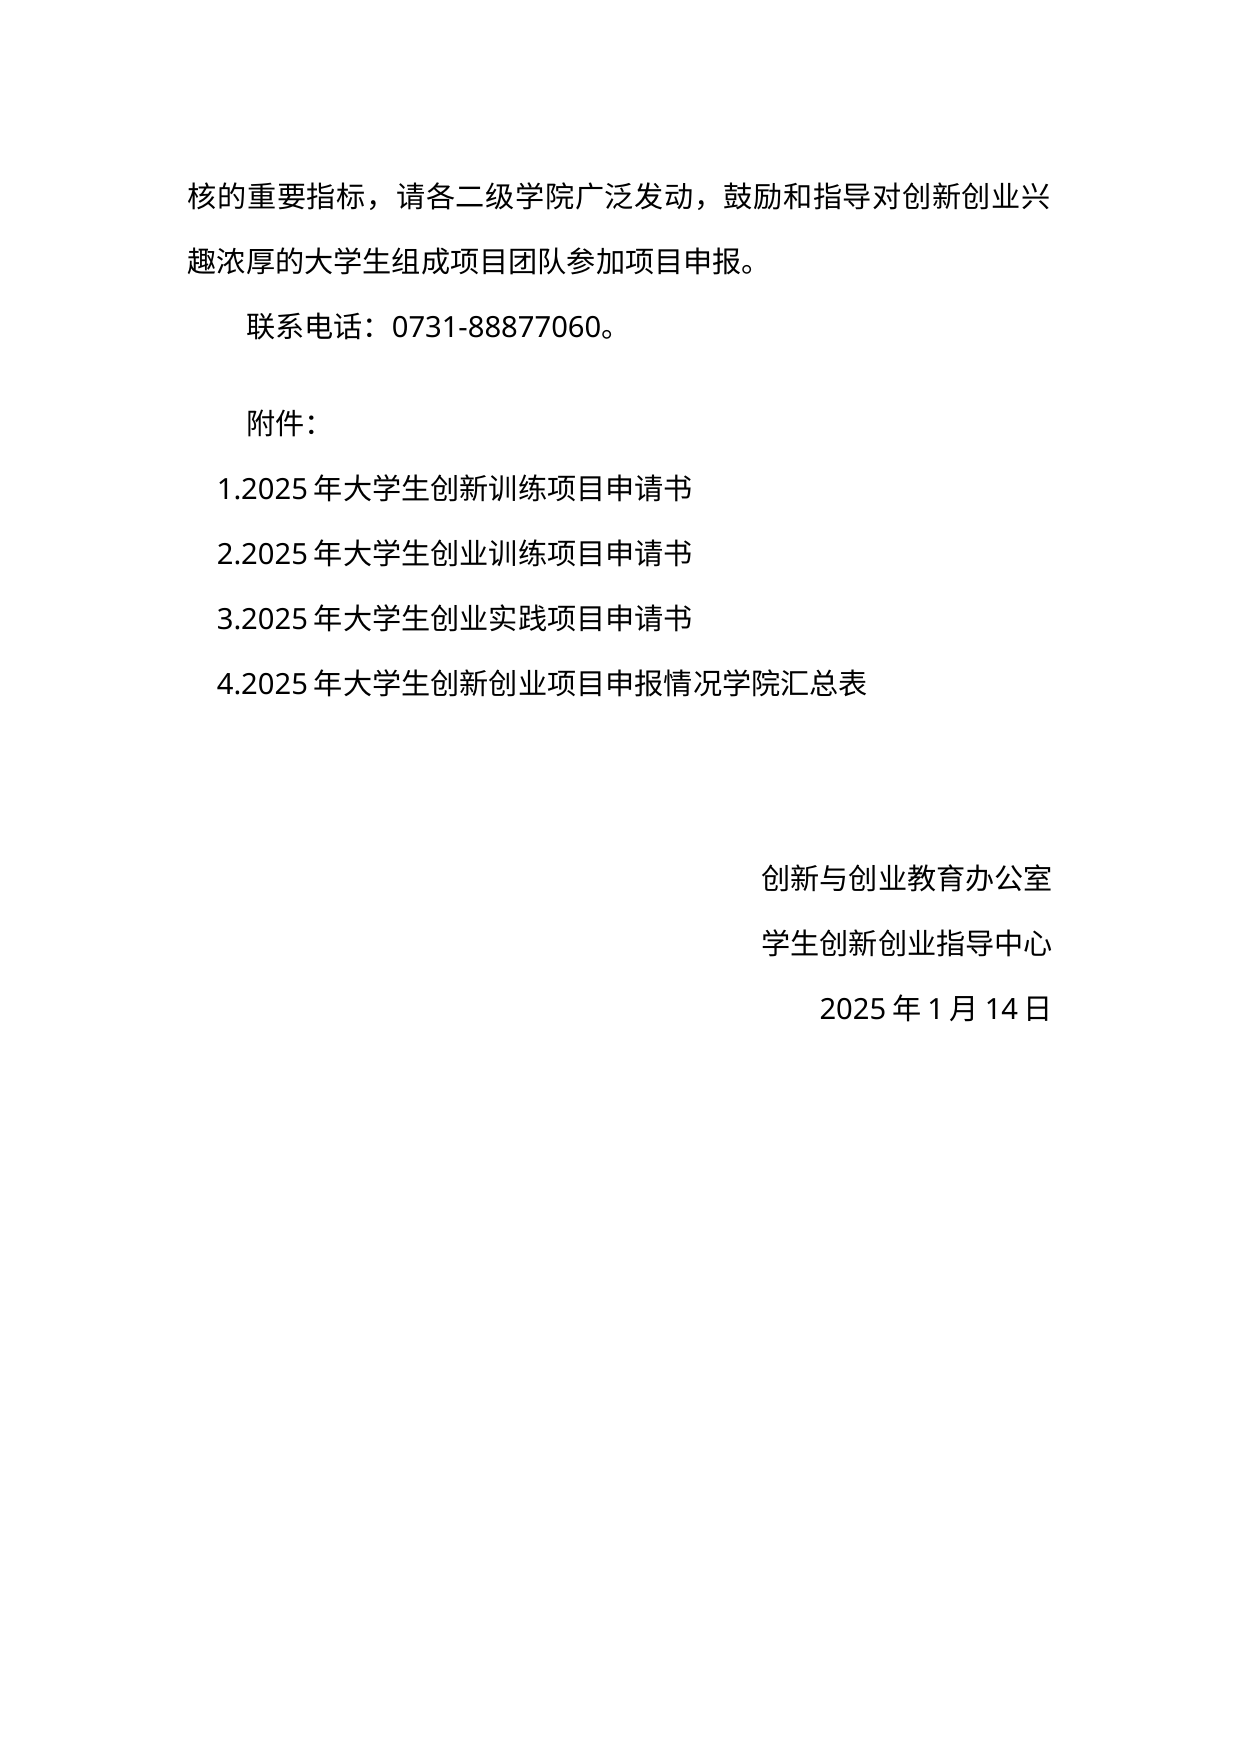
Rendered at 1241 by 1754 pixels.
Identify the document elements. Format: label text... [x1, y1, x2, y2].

text 联系电话：0731-88877060。 [187, 292, 1053, 357]
text 1.2025年大学生创新训练项目申请书 [187, 454, 1053, 519]
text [187, 162, 1053, 292]
text 2.2025年大学生创业训练项目申请书 [187, 519, 1053, 584]
text 3.2025年大学生创业实践项目申请书 [187, 584, 1053, 649]
text 附件： [187, 389, 1053, 454]
text 创新与创业教育办公室 [187, 844, 1053, 909]
text 4.2025年大学生创新创业项目申报情况学院汇总表 [187, 649, 1053, 714]
text 学生创新创业指导中心 [187, 909, 1053, 974]
text 2025年1月14日 [187, 974, 1053, 1039]
